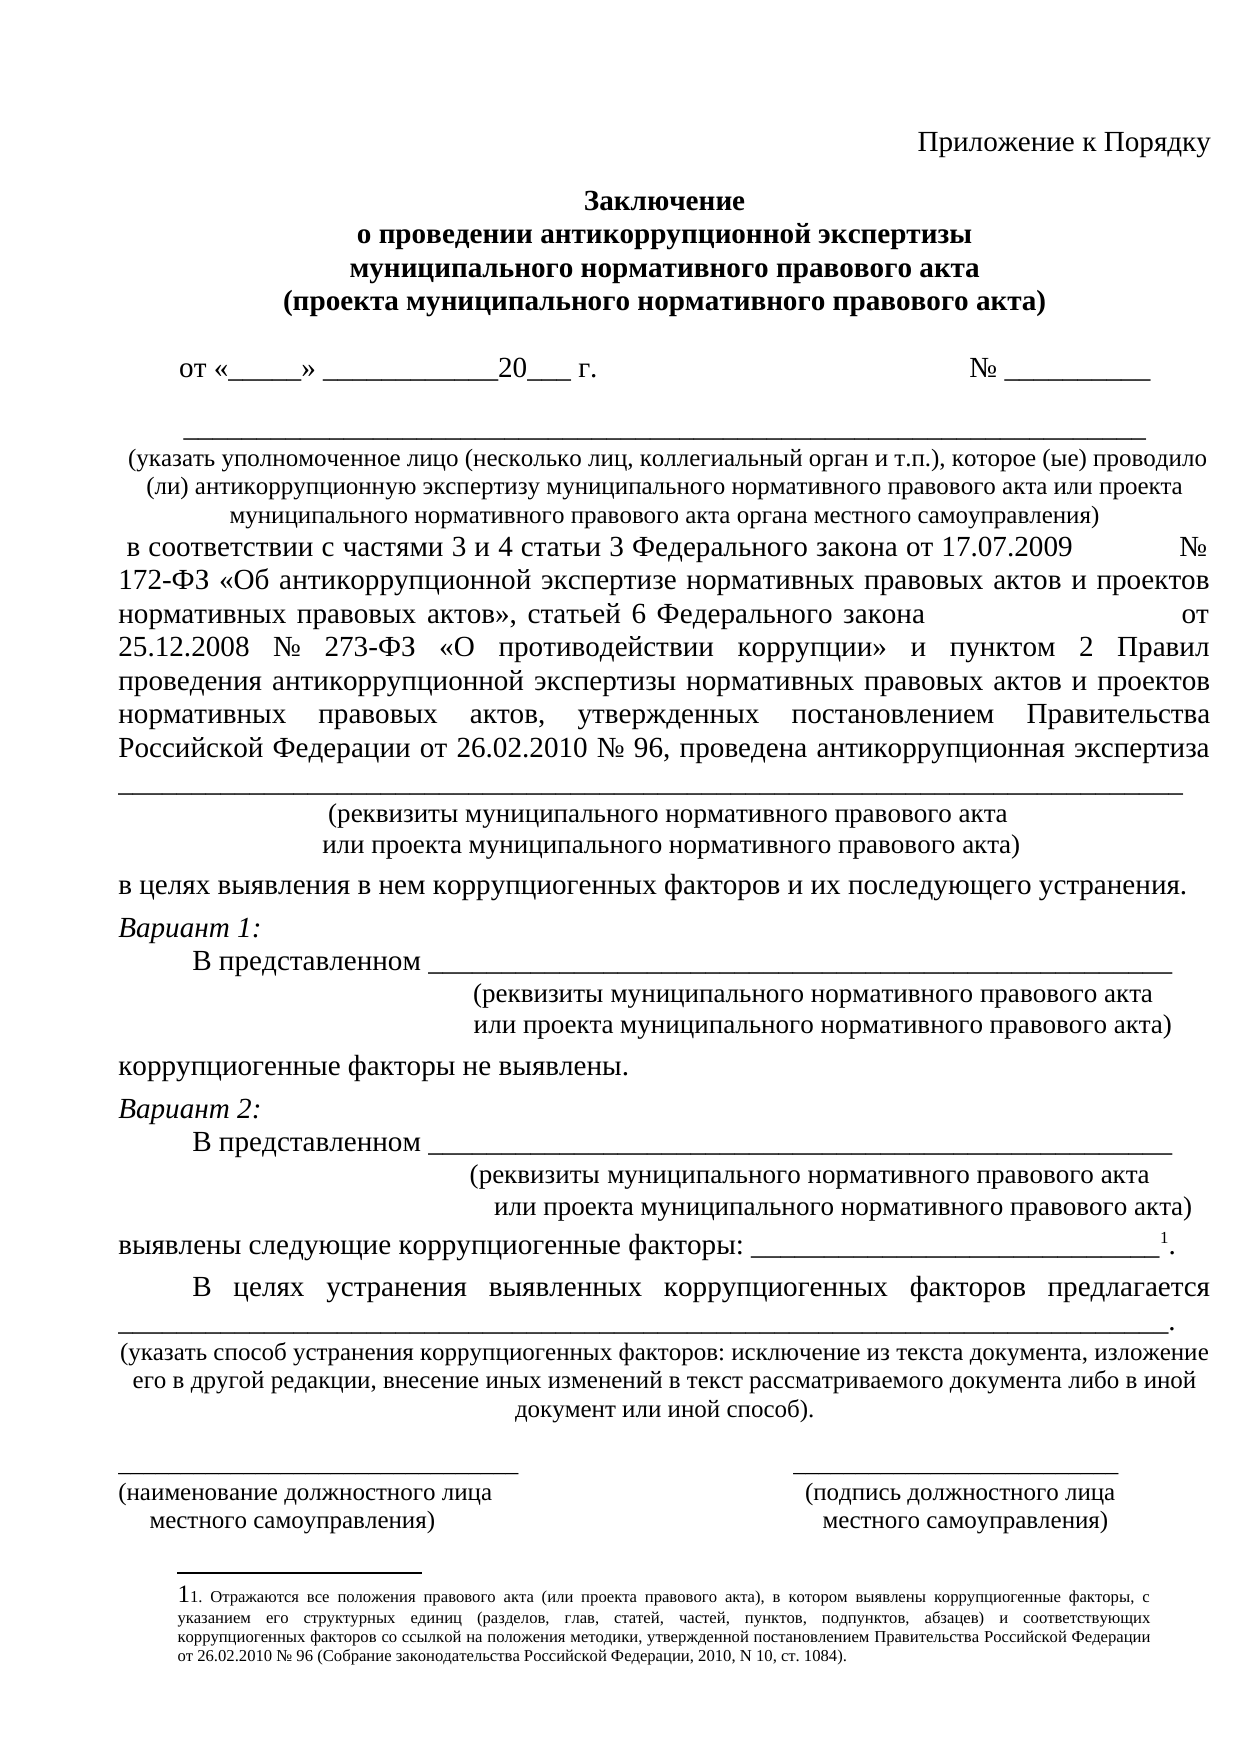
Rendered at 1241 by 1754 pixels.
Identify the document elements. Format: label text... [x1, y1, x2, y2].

text В представленном ___________________________________________________ [118, 1125, 1211, 1158]
text Приложение к Порядку [118, 125, 1211, 158]
text или проекта муниципального нормативного правового акта) [118, 828, 1211, 859]
text (указать способ устранения коррупциогенных факторов: исключение из текста документа, изложение его в другой редакции, внесение иных изменений в текст рассматриваемого документа либо в иной документ или иной способ). [118, 1337, 1211, 1423]
text или проекта муниципального нормативного правового акта) [118, 1189, 1211, 1221]
text __________________________________________________________________ [118, 409, 1211, 443]
text Заключение [118, 183, 1211, 216]
text В представленном ___________________________________________________ [118, 944, 1211, 977]
text (реквизиты муниципального нормативного правового акта [118, 797, 1211, 828]
text или проекта муниципального нормативного правового акта) [118, 1008, 1211, 1039]
text выявлены следующие коррупциогенные факторы: ____________________________. [118, 1227, 1211, 1261]
text (реквизиты муниципального нормативного правового акта [118, 977, 1211, 1008]
text о проведении антикоррупционной экспертизы [118, 216, 1211, 250]
text (указать уполномоченное лицо (несколько лиц, коллегиальный орган и т.п.), которое (ые) проводило (ли) антикоррупционную экспертизу муниципального нормативного правового акта или проекта муниципального нормативного правового акта органа местного самоуправления) [118, 443, 1211, 529]
text (наименование должностного лица (подпись должностного лица [118, 1477, 1211, 1505]
text ________________________________ __________________________ [118, 1448, 1211, 1477]
text в соответствии с частями 3 и 4 статьи 3 Федерального закона от 17.07.2009 № 172-ФЗ «Об антикоррупционной экспертизе нормативных правовых актов и проектов нормативных правовых актов», статьей 6 Федерального закона от 25.12.2008 № 273-ФЗ «О противодействии коррупции» и пунктом 2 Правил проведения антикоррупционной экспертизы нормативных правовых актов и проектов нормативных правовых актов, утвержденных постановлением Правительства Российской Федерации от 26.02.2010 № 96, проведена антикоррупционная экспертиза _________________________________________________________________________ [118, 529, 1211, 797]
text В целях устранения выявленных коррупциогенных факторов предлагается ________________________________________________________________________. [118, 1269, 1211, 1337]
text (проекта муниципального нормативного правового акта) [118, 283, 1211, 317]
text в целях выявления в нем коррупциогенных факторов и их последующего устранения. [118, 868, 1211, 901]
text Вариант 1: [118, 911, 1211, 944]
text (реквизиты муниципального нормативного правового акта [118, 1158, 1211, 1189]
text от «_____» ____________20___ г. № __________ [118, 351, 1211, 384]
text коррупциогенные факторы не выявлены. [118, 1048, 1211, 1082]
text местного самоуправления) местного самоуправления) [118, 1505, 1211, 1534]
text Вариант 2: [118, 1092, 1211, 1125]
text муниципального нормативного правового акта [118, 250, 1211, 283]
